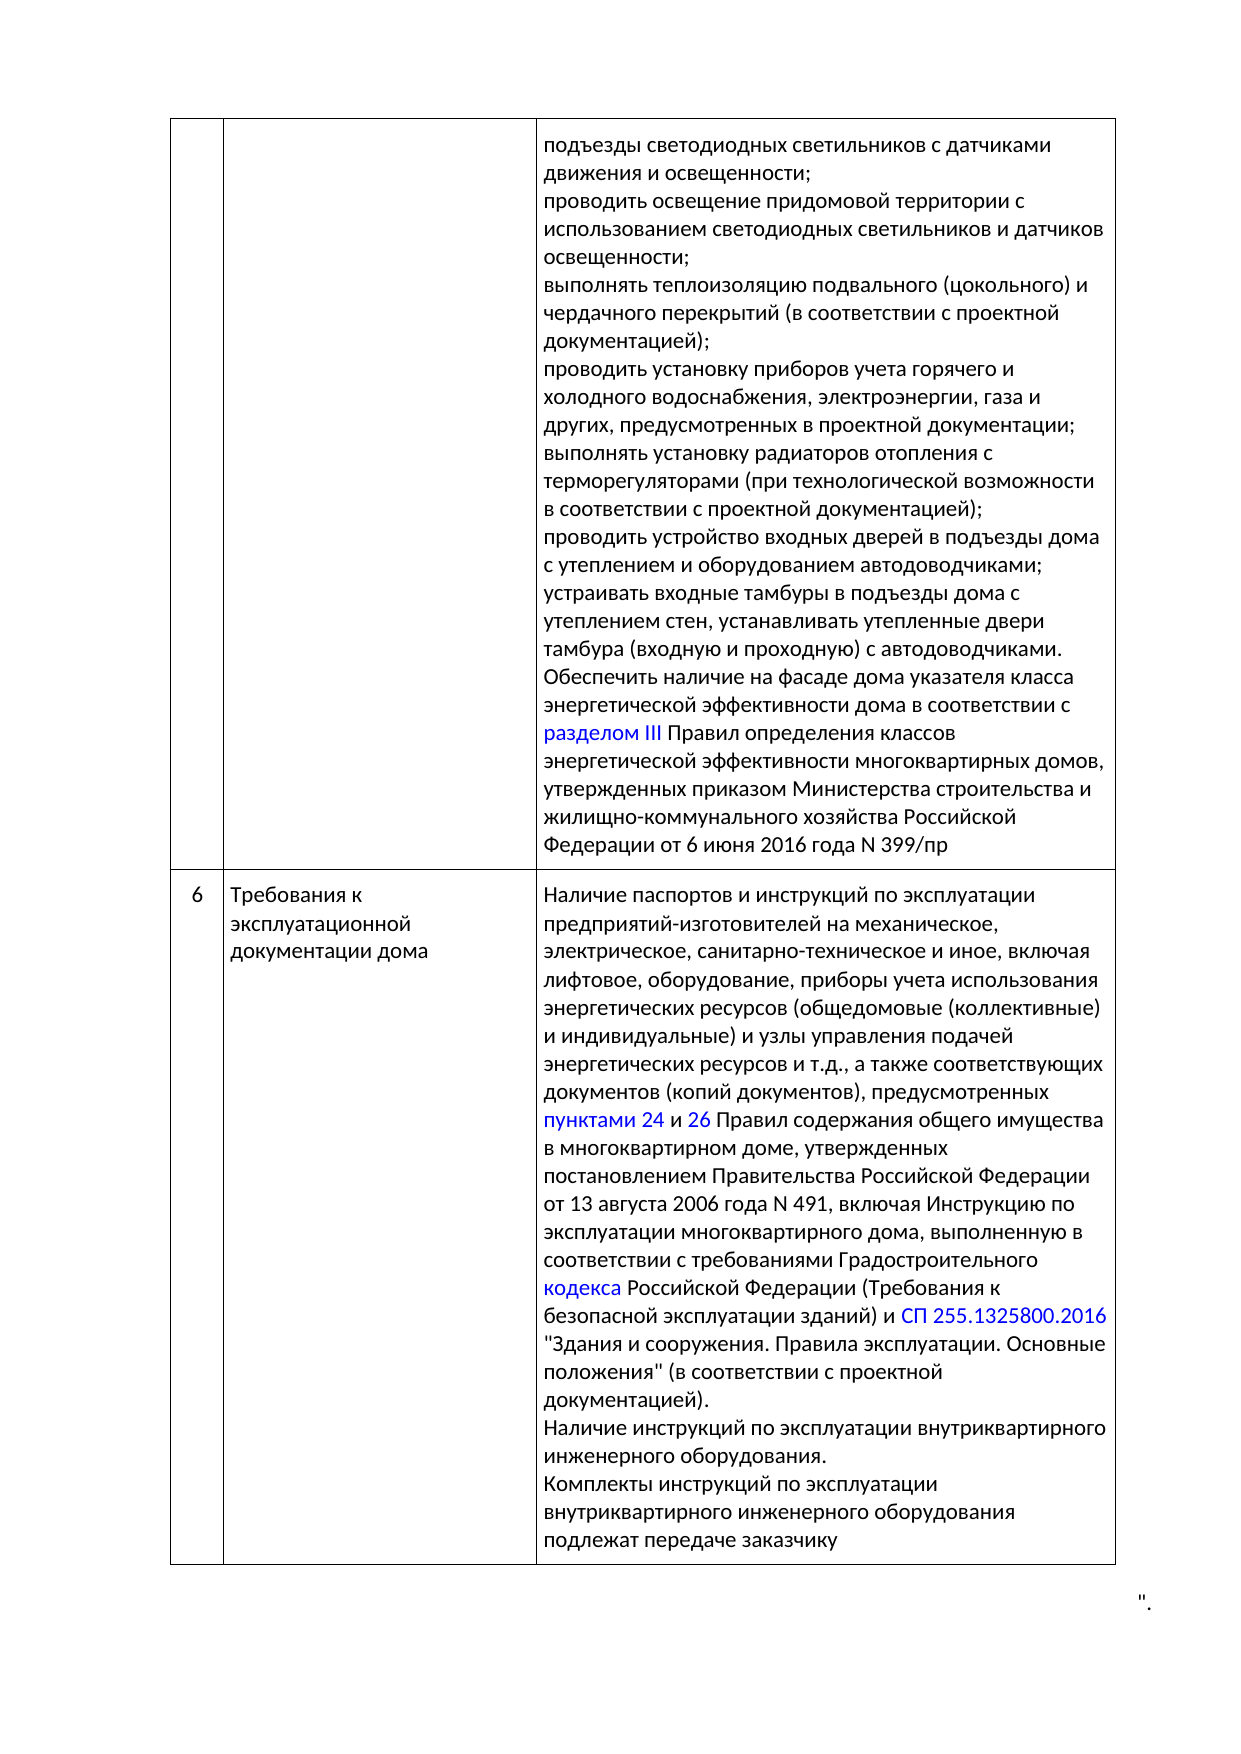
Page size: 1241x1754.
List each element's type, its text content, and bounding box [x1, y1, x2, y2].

text ". [177, 1588, 1152, 1616]
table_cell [537, 119, 1115, 869]
table_cell 6 [171, 870, 223, 1564]
table_cell Требования к эксплуатационной документации дома [224, 870, 536, 1564]
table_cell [224, 119, 536, 869]
table_cell 5 [171, 119, 223, 869]
table_cell Наличие паспортов и инструкций по эксплуатации предприятий-изготовителей на механическое, электрическое, санитарно-техническое и иное, включая лифтовое, оборудование, приборы учета использования энергетических ресурсов (общедомовые (коллективные) и индивидуальные) и узлы управления подачей энергетических ресурсов и т.д., а также соответствующих документов (копий документов), предусмотренных пунктами 24 и 26 Правил содержания общего имущества в многоквартирном доме, утвержденных постановлением Правительства Российской Федерации от 13 августа 2006 года N 491, включая Инструкцию по эксплуатации многоквартирного дома, выполненную в соответствии с требованиями Градостроительного кодекса Российской Федерации (Требования к безопасной эксплуатации зданий) и СП 255.1325800.2016 "Здания и сооружения. Правила эксплуатации. Основные положения" (в соответствии с проектной документацией). Наличие инструкций по эксплуатации внутриквартирного инженерного оборудования. Комплекты инструкций по эксплуатации внутриквартирного инженерного оборудования подлежат передаче заказчику [537, 870, 1115, 1564]
